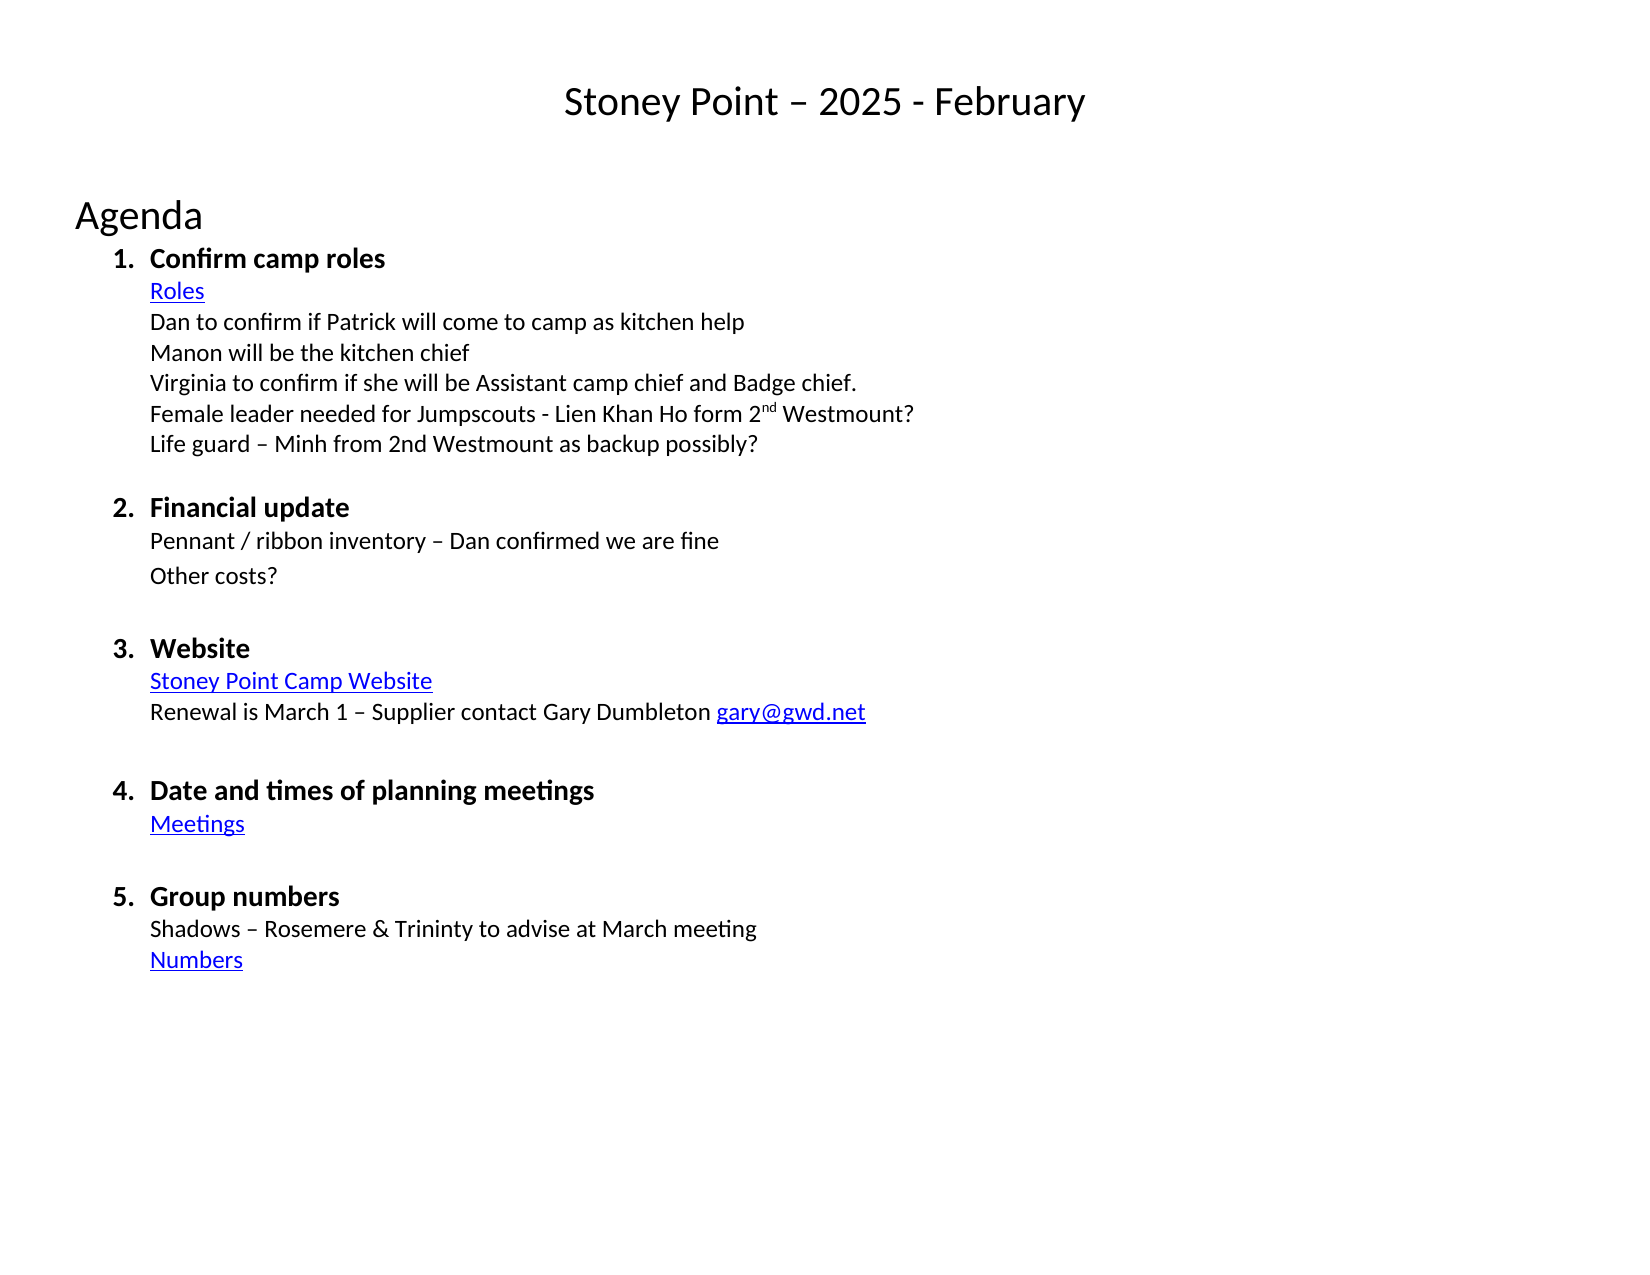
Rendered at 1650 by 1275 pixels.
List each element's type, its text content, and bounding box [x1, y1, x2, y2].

text Life guard – Minh from 2nd Westmount as backup possibly? [150, 428, 1575, 459]
text Dan to confirm if Patrick will come to camp as kitchen help [150, 306, 1575, 337]
list Website [112, 630, 1575, 666]
text Shadows – Rosemere & Trininty to advise at March meeting [150, 913, 1575, 944]
text Stoney Point – 2025 - February [75, 75, 1575, 126]
text Agenda [75, 189, 1575, 240]
text Virginia to confirm if she will be Assistant camp chief and Badge chief. [150, 367, 1575, 398]
list Date and times of planning meetings [112, 772, 1575, 808]
list Other costs? [150, 560, 1575, 591]
list Renewal is March 1 – Supplier contact Gary Dumbleton gary@gwd.net [150, 696, 1575, 727]
text Stoney Point Camp Website [150, 666, 1575, 696]
list Group numbers [112, 878, 1575, 913]
list Pennant / ribbon inventory – Dan confirmed we are fine [150, 525, 1575, 556]
text Manon will be the kitchen chief [150, 337, 1575, 367]
text Numbers [150, 944, 1575, 974]
list Meetings [150, 808, 1575, 838]
list Confirm camp roles [112, 240, 1575, 276]
list Financial update [112, 489, 1575, 525]
text Roles [150, 276, 1575, 306]
text Female leader needed for Jumpscouts - Lien Khan Ho form 2nd Westmount? [150, 398, 1575, 428]
